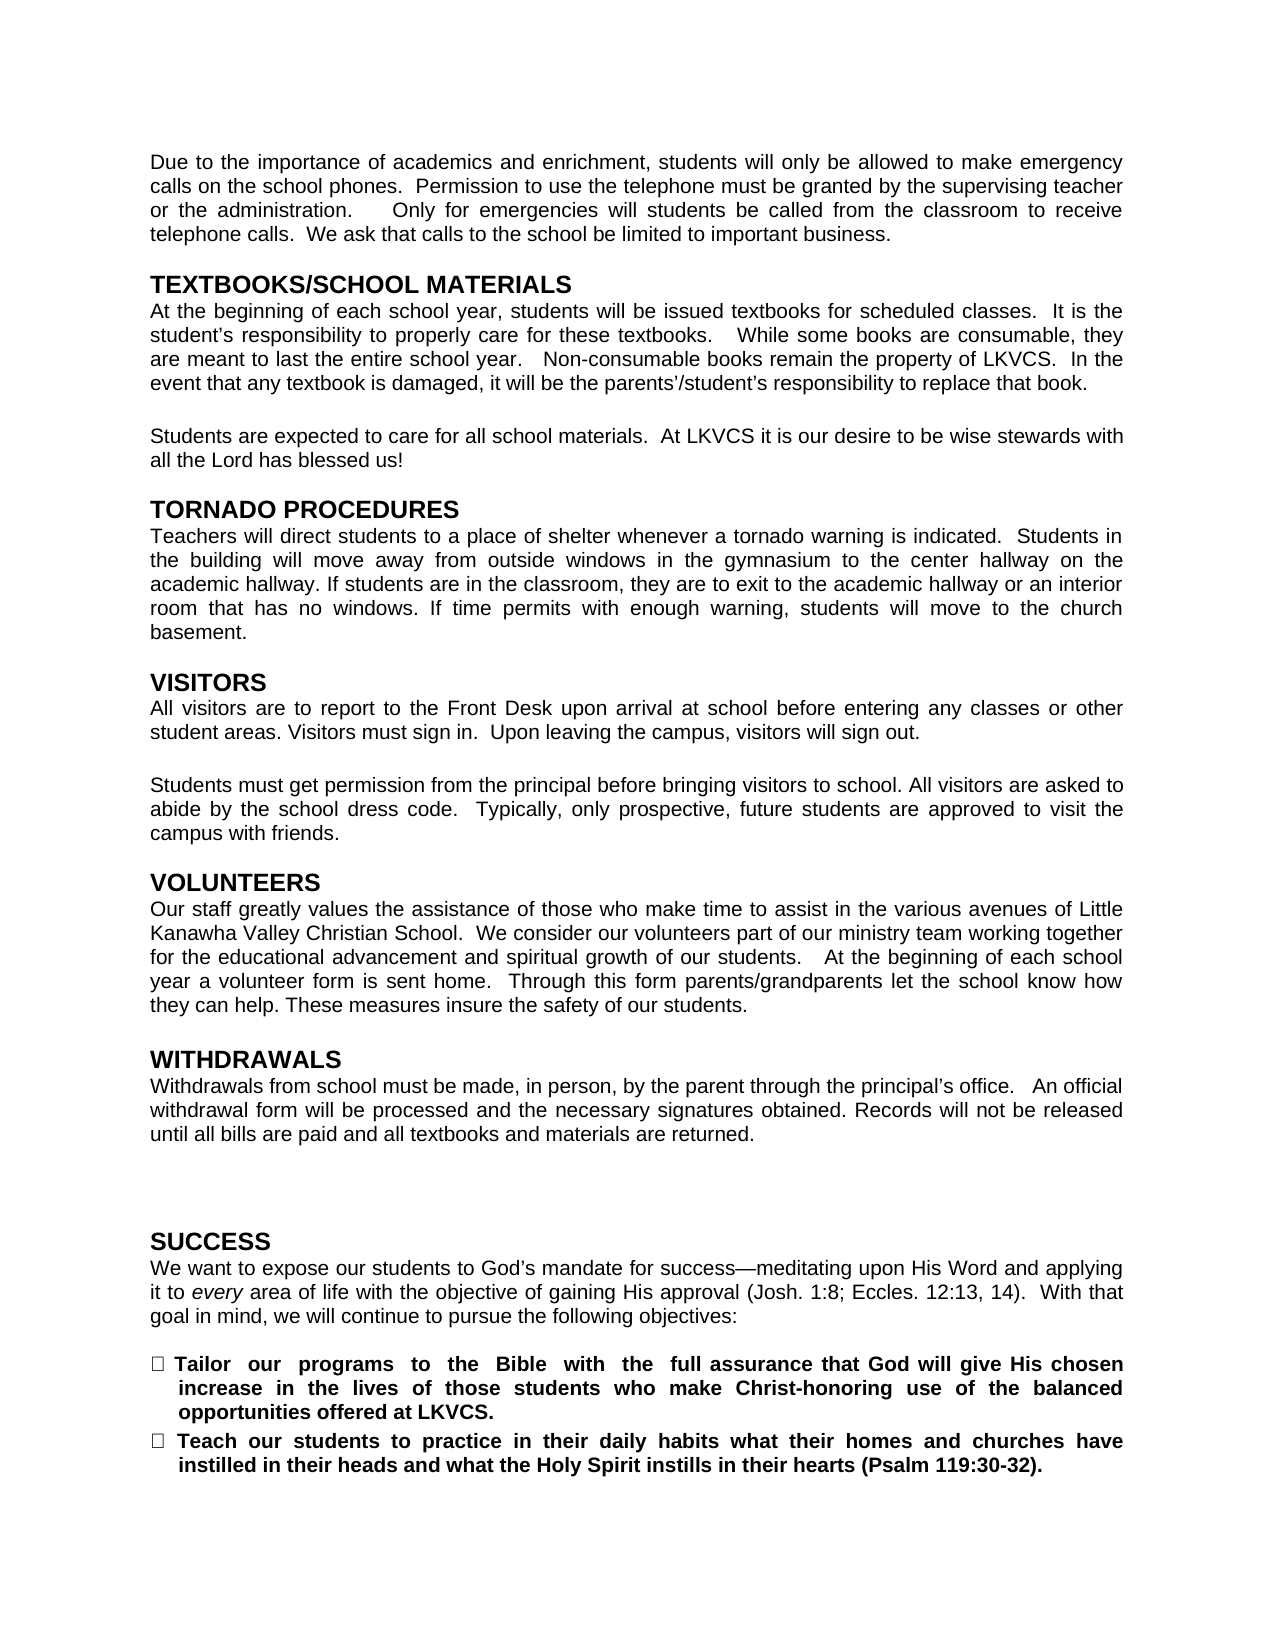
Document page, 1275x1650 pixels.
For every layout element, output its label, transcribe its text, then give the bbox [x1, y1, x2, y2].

text VOLUNTEERS [150, 868, 1127, 897]
text Due to the importance of academics and enrichment, students will only be allowed to make emergency calls on the school phones. Permission to use the telephone must be granted by the supervising teacher or the administration. Only for emergencies will students be called from the classroom to receive telephone calls. We ask that calls to the school be limited to important business. [150, 150, 1125, 246]
text  Teach our students to practice in their daily habits what their homes and churches have instilled in their heads and what the Holy Spirit instills in their hearts (Psalm 119:30-32). [150, 1429, 1125, 1477]
text Teachers will direct students to a place of shelter whenever a tornado warning is indicated. Students in the building will move away from outside windows in the gymnasium to the center hallway on the academic hallway. If students are in the classroom, they are to exit to the academic hallway or an interior room that has no windows. If time permits with enough warning, students will move to the church basement. [150, 524, 1125, 644]
text Withdrawals from school must be made, in person, by the parent through the principal’s office. An official withdrawal form will be processed and the necessary signatures obtained. Records will not be released until all bills are paid and all textbooks and materials are returned. [150, 1074, 1125, 1146]
text All visitors are to report to the Front Desk upon arrival at school before entering any classes or other student areas. Visitors must sign in. Upon leaving the campus, visitors will sign out. [150, 697, 1125, 744]
text WITHDRAWALS [150, 1045, 1127, 1074]
text At the beginning of each school year, students will be issued textbooks for scheduled classes. It is the student’s responsibility to properly care for these textbooks. While some books are consumable, they are meant to last the entire school year. Non-consumable books remain the property of LKVCS. In the event that any textbook is damaged, it will be the parents’/student’s responsibility to replace that book. [150, 298, 1125, 394]
text We want to expose our students to God’s mandate for success—meditating upon His Word and applying it to every area of life with the objective of gaining His approval (Josh. 1:8; Eccles. 12:13, 14). With that goal in mind, we will continue to pursue the following objectives: [150, 1256, 1125, 1328]
text Students are expected to care for all school materials. At LKVCS it is our desire to be wise stewards with all the Lord has blessed us! [150, 423, 1125, 471]
text SUCCESS [150, 1227, 855, 1256]
text  Tailor our programs to the Bible with the full assurance that God will give His chosen increase in the lives of those students who make Christ-honoring use of the balanced opportunities offered at LKVCS. [150, 1352, 1125, 1424]
text VISITORS [150, 668, 1127, 697]
text Students must get permission from the principal before bringing visitors to school. All visitors are asked to abide by the school dress code. Typically, only prospective, future students are approved to visit the campus with friends. [150, 773, 1125, 844]
text Our staff greatly values the assistance of those who make time to assist in the various avenues of Little Kanawha Valley Christian School. We consider our volunteers part of our ministry team working together for the educational advancement and spiritual growth of our students. At the beginning of each school year a volunteer form is sent home. Through this form parents/grandparents let the school know how they can help. These measures insure the safety of our students. [150, 897, 1125, 1017]
text TORNADO PROCEDURES [150, 495, 1119, 524]
text TEXTBOOKS/SCHOOL MATERIALS [150, 270, 1127, 298]
